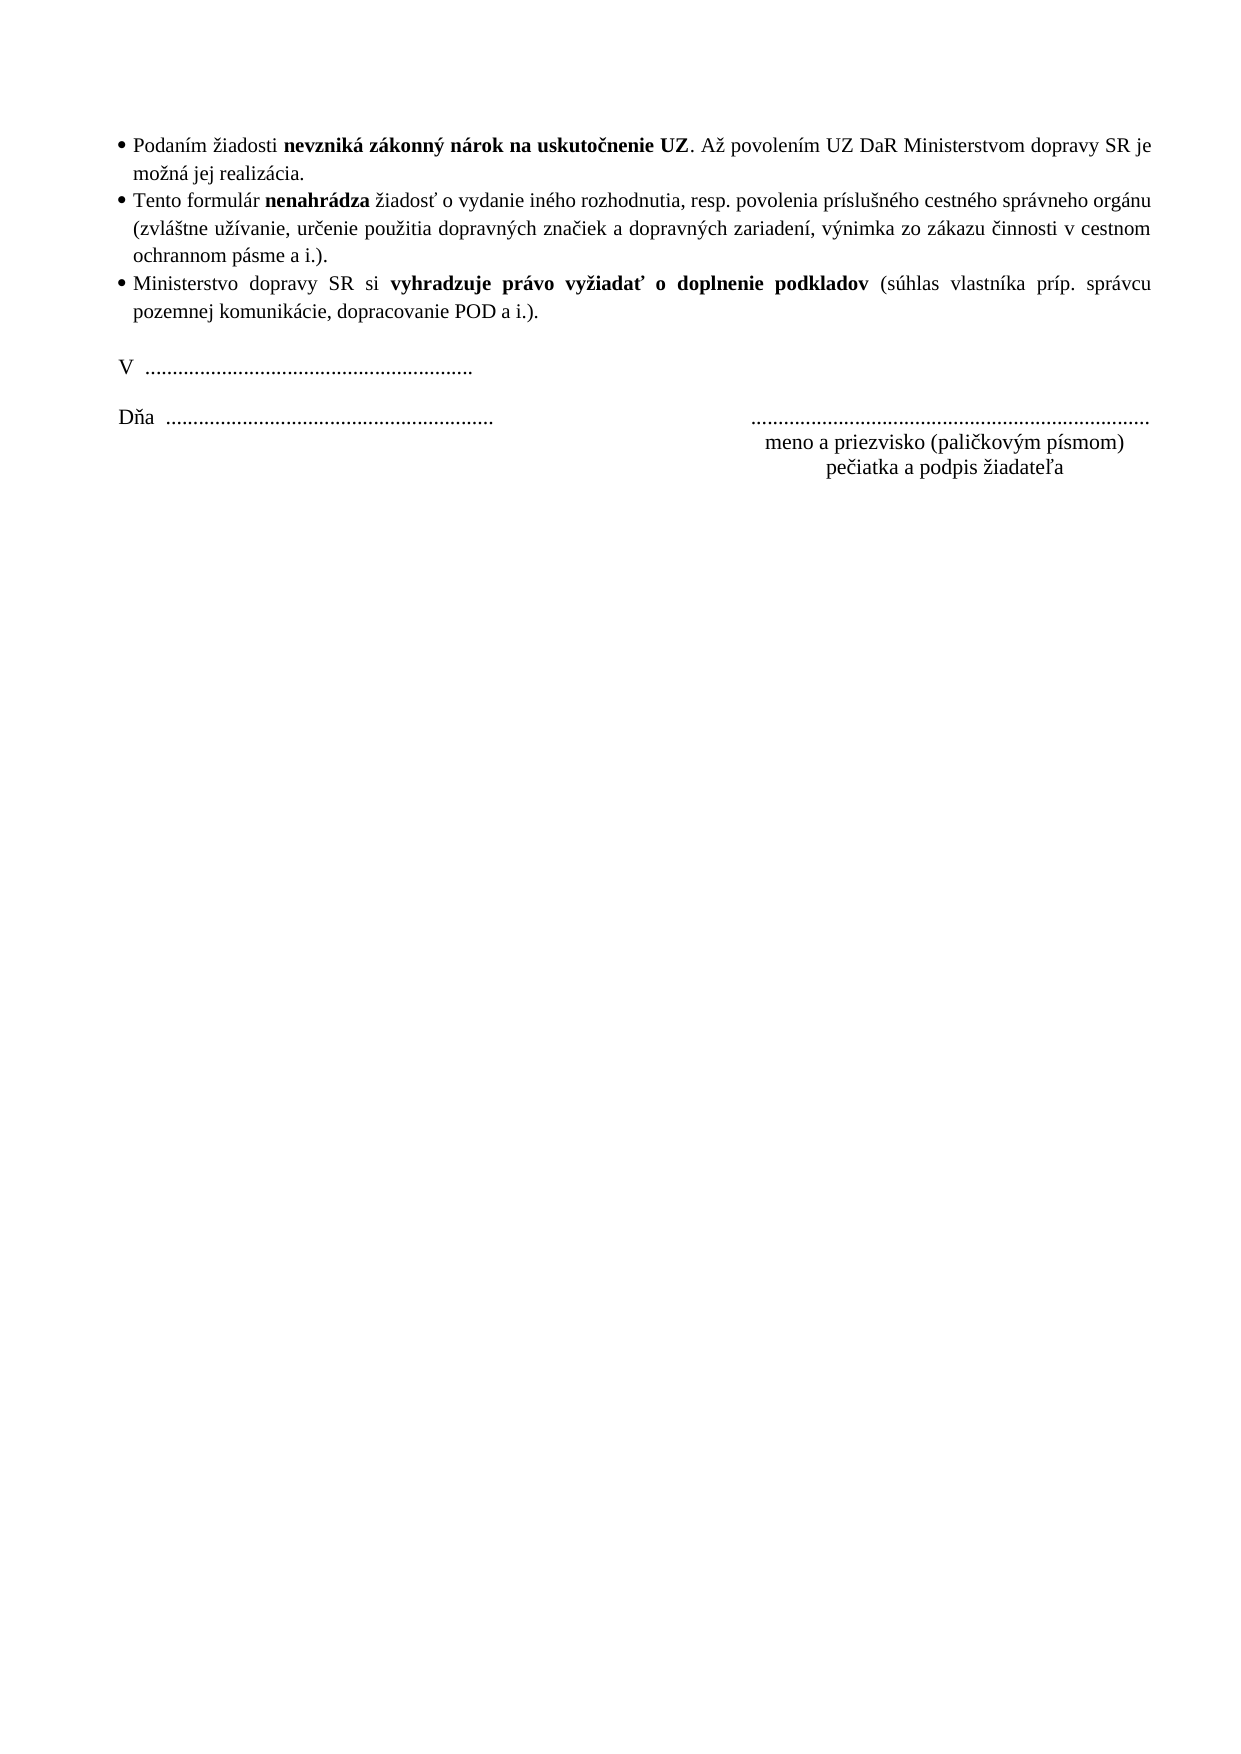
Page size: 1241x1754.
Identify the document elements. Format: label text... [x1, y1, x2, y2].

list Ministerstvo dopravy SR si vyhradzuje právo vyžiadať o doplnenie podkladov (súhlas vlastníka príp. správcu pozemnej komunikácie, dopracovanie POD a i.). [118, 271, 1152, 323]
list Podaním žiadosti nevzniká zákonný nárok na uskutočnenie UZ. Až povolením UZ DaR Ministerstvom dopravy SR je možná jej realizácia. [118, 133, 1152, 184]
text Dňa ............................................................ ......................................................................... [118, 404, 1152, 429]
text meno a priezvisko (paličkovým písmom) [118, 429, 1152, 454]
list Tento formulár nenahrádza žiadosť o vydanie iného rozhodnutia, resp. povolenia príslušného cestného správneho orgánu (zvláštne užívanie, určenie použitia dopravných značiek a dopravných zariadení, výnimka zo zákazu činnosti v cestnom ochrannom pásme a i.). [118, 188, 1152, 267]
text pečiatka a podpis žiadateľa [118, 454, 1152, 479]
text V ............................................................ [118, 354, 1152, 379]
